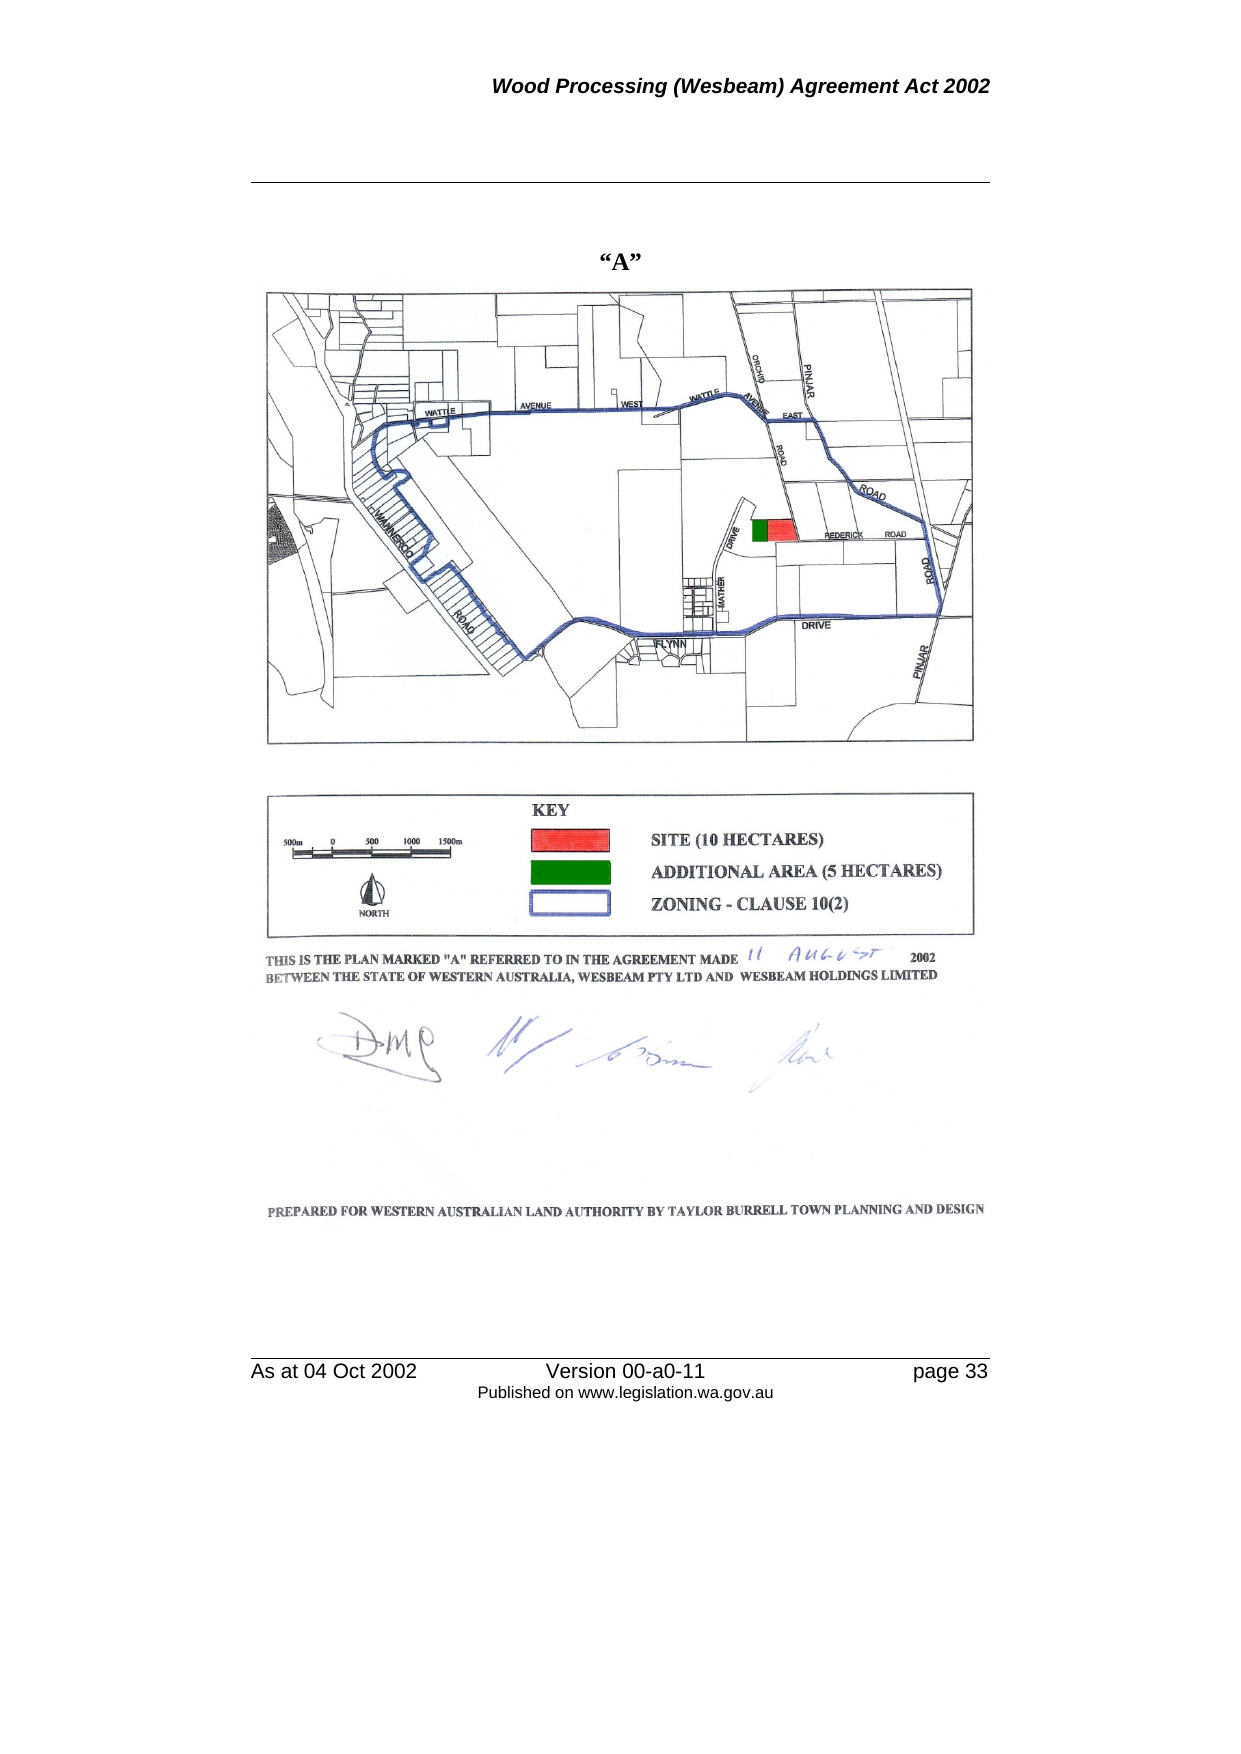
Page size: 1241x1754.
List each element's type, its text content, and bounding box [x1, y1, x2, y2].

text “A” [251, 247, 990, 276]
picture [251, 276, 990, 1233]
